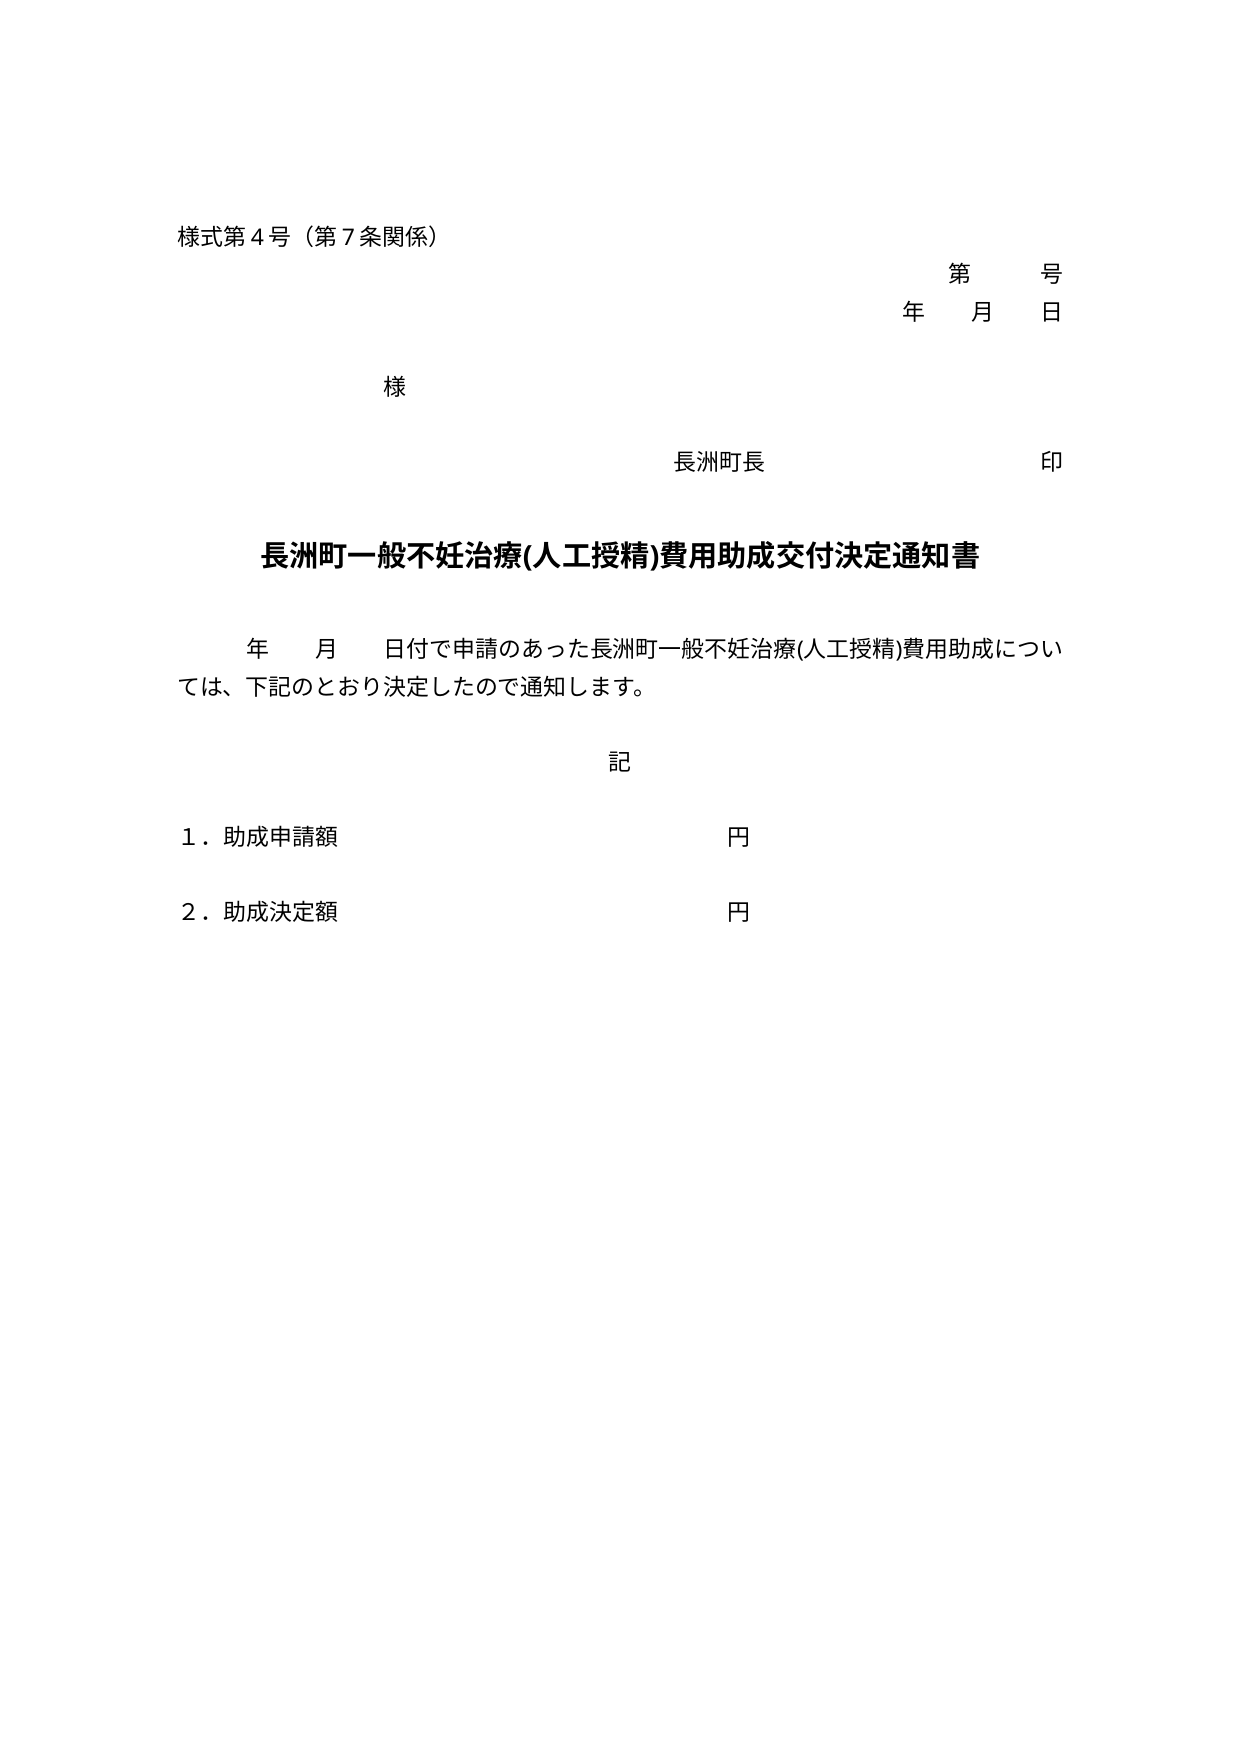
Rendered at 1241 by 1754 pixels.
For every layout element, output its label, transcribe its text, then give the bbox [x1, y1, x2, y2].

text 第 号 [177, 254, 1063, 292]
text 年 月 日 [177, 292, 1063, 329]
text 記 [177, 742, 1063, 779]
text １．助成申請額 円 [177, 817, 1063, 854]
text 長 印 [177, 442, 1063, 479]
text 様式第4号（第7条関係） [177, 217, 1063, 254]
text 長洲町一般不妊治療(人工授精)費用助成交付決定通知書 [177, 517, 1063, 592]
text 様 [177, 367, 1063, 404]
text ２．助成決定額 円 [177, 892, 1063, 929]
text 年 月 日付で申請のあった長洲町一般不妊治療(人工授精)費用助成については、下記のとおり決定したので通知します。 [177, 629, 1063, 704]
